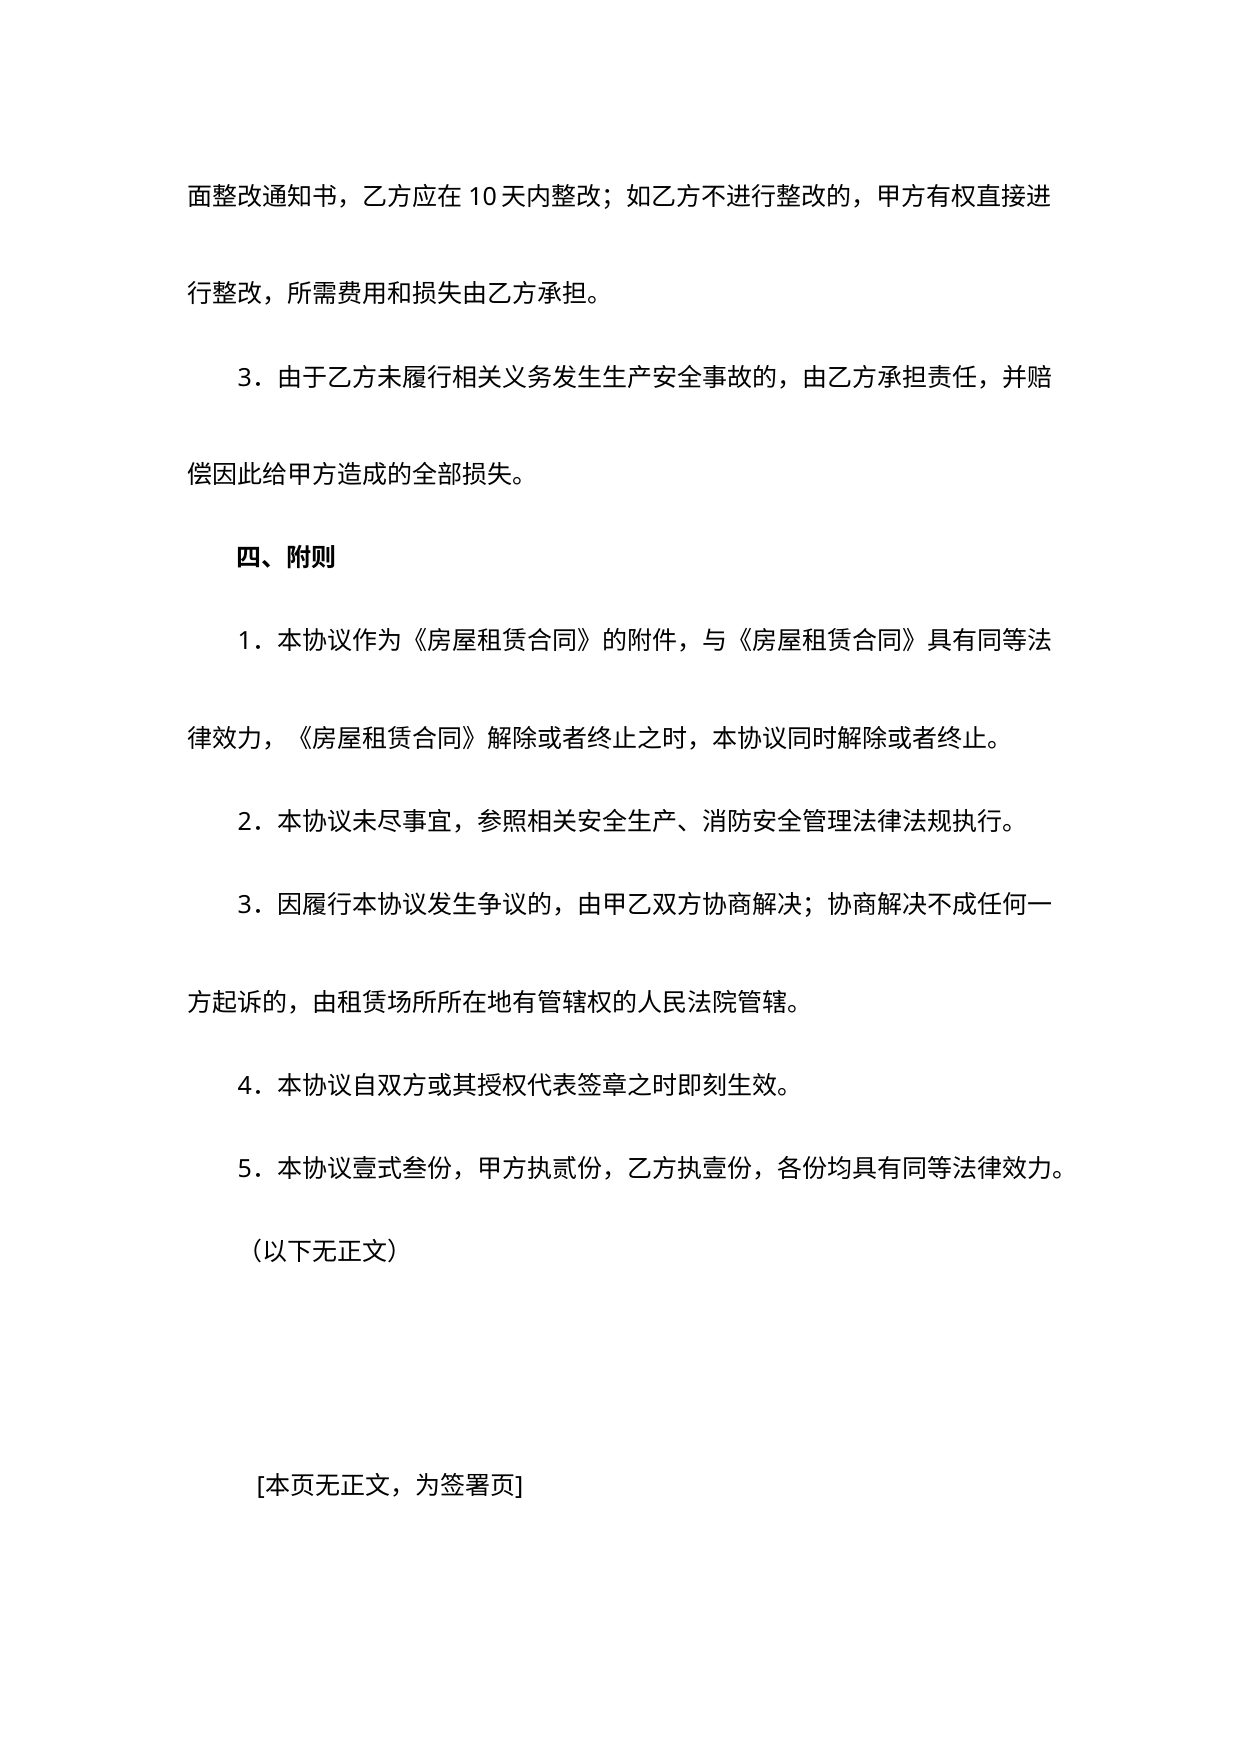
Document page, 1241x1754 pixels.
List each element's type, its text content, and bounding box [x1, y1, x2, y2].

text 1．本协议作为《房屋租赁合同》的附件，与《房屋租赁合同》具有同等法律效力，《房屋租赁合同》解除或者终止之时，本协议同时解除或者终止。 [187, 606, 1053, 769]
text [187, 162, 1053, 324]
text 3．因履行本协议发生争议的，由甲乙双方协商解决；协商解决不成任何一方起诉的，由租赁场所所在地有管辖权的人民法院管辖。 [187, 870, 1053, 1033]
text 5．本协议壹式叁份，甲方执贰份，乙方执壹份，各份均具有同等法律效力。 [187, 1134, 1053, 1199]
text [本页无正文，为签署页] [187, 1451, 1053, 1516]
text 3．由于乙方未履行相关义务发生生产安全事故的，由乙方承担责任，并赔偿因此给甲方造成的全部损失。 [187, 343, 1053, 505]
text 2．本协议未尽事宜，参照相关安全生产、消防安全管理法律法规执行。 [187, 787, 1053, 852]
text （以下无正文） [187, 1217, 1053, 1282]
text 四、附则 [187, 523, 1053, 588]
text 4．本协议自双方或其授权代表签章之时即刻生效。 [187, 1051, 1053, 1116]
